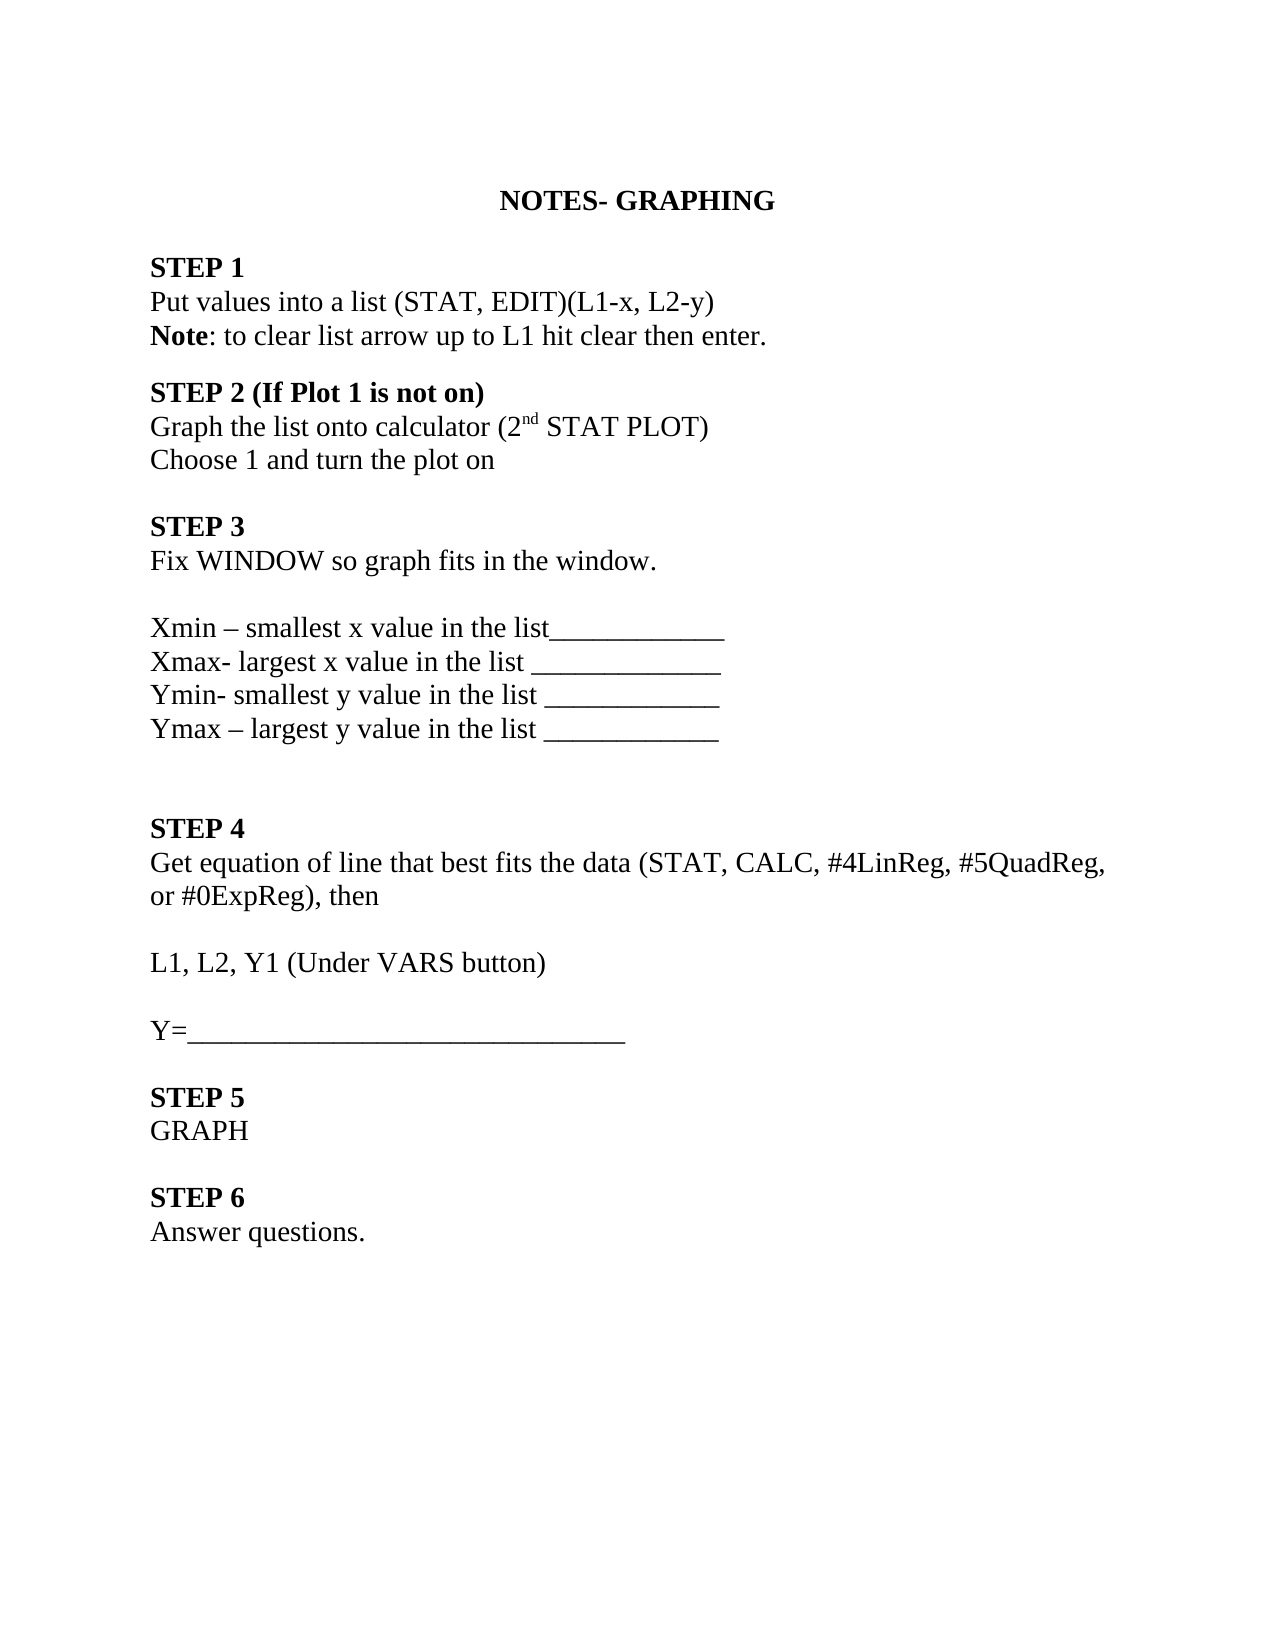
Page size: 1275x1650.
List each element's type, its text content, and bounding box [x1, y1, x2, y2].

text Xmin – smallest x value in the list____________ [150, 610, 1125, 644]
text Answer questions. [150, 1214, 1125, 1247]
subtitle STEP 5 [150, 1080, 1125, 1113]
subtitle STEP 2 (If Plot 1 is not on) [150, 375, 1125, 409]
text Choose 1 and turn the plot on [150, 442, 1125, 476]
text Get equation of line that best fits the data (STAT, CALC, #4LinReg, #5QuadReg, or #0ExpReg), then [150, 845, 1125, 912]
text Graph the list onto calculator (2nd STAT PLOT) [150, 409, 1125, 442]
text Ymax – largest y value in the list ____________ [150, 711, 1125, 744]
text GRAPH [150, 1113, 1125, 1147]
text Ymin- smallest y value in the list ____________ [150, 677, 1125, 711]
text Fix WINDOW so graph fits in the window. [150, 543, 1125, 577]
text Y=______________________________ [150, 1013, 1125, 1046]
subtitle STEP 1 [150, 251, 1125, 284]
subtitle STEP 6 [150, 1180, 1125, 1214]
text Put values into a list (STAT, EDIT)(L1-x, L2-y) [150, 284, 1125, 318]
subtitle NOTES- GRAPHING [150, 183, 1125, 217]
subtitle STEP 3 [150, 509, 1125, 543]
text Xmax- largest x value in the list _____________ [150, 644, 1125, 677]
subtitle STEP 4 [150, 811, 1125, 845]
text L1, L2, Y1 (Under VARS button) [150, 946, 1125, 979]
text Note: to clear list arrow up to L1 hit clear then enter. [150, 318, 1125, 351]
